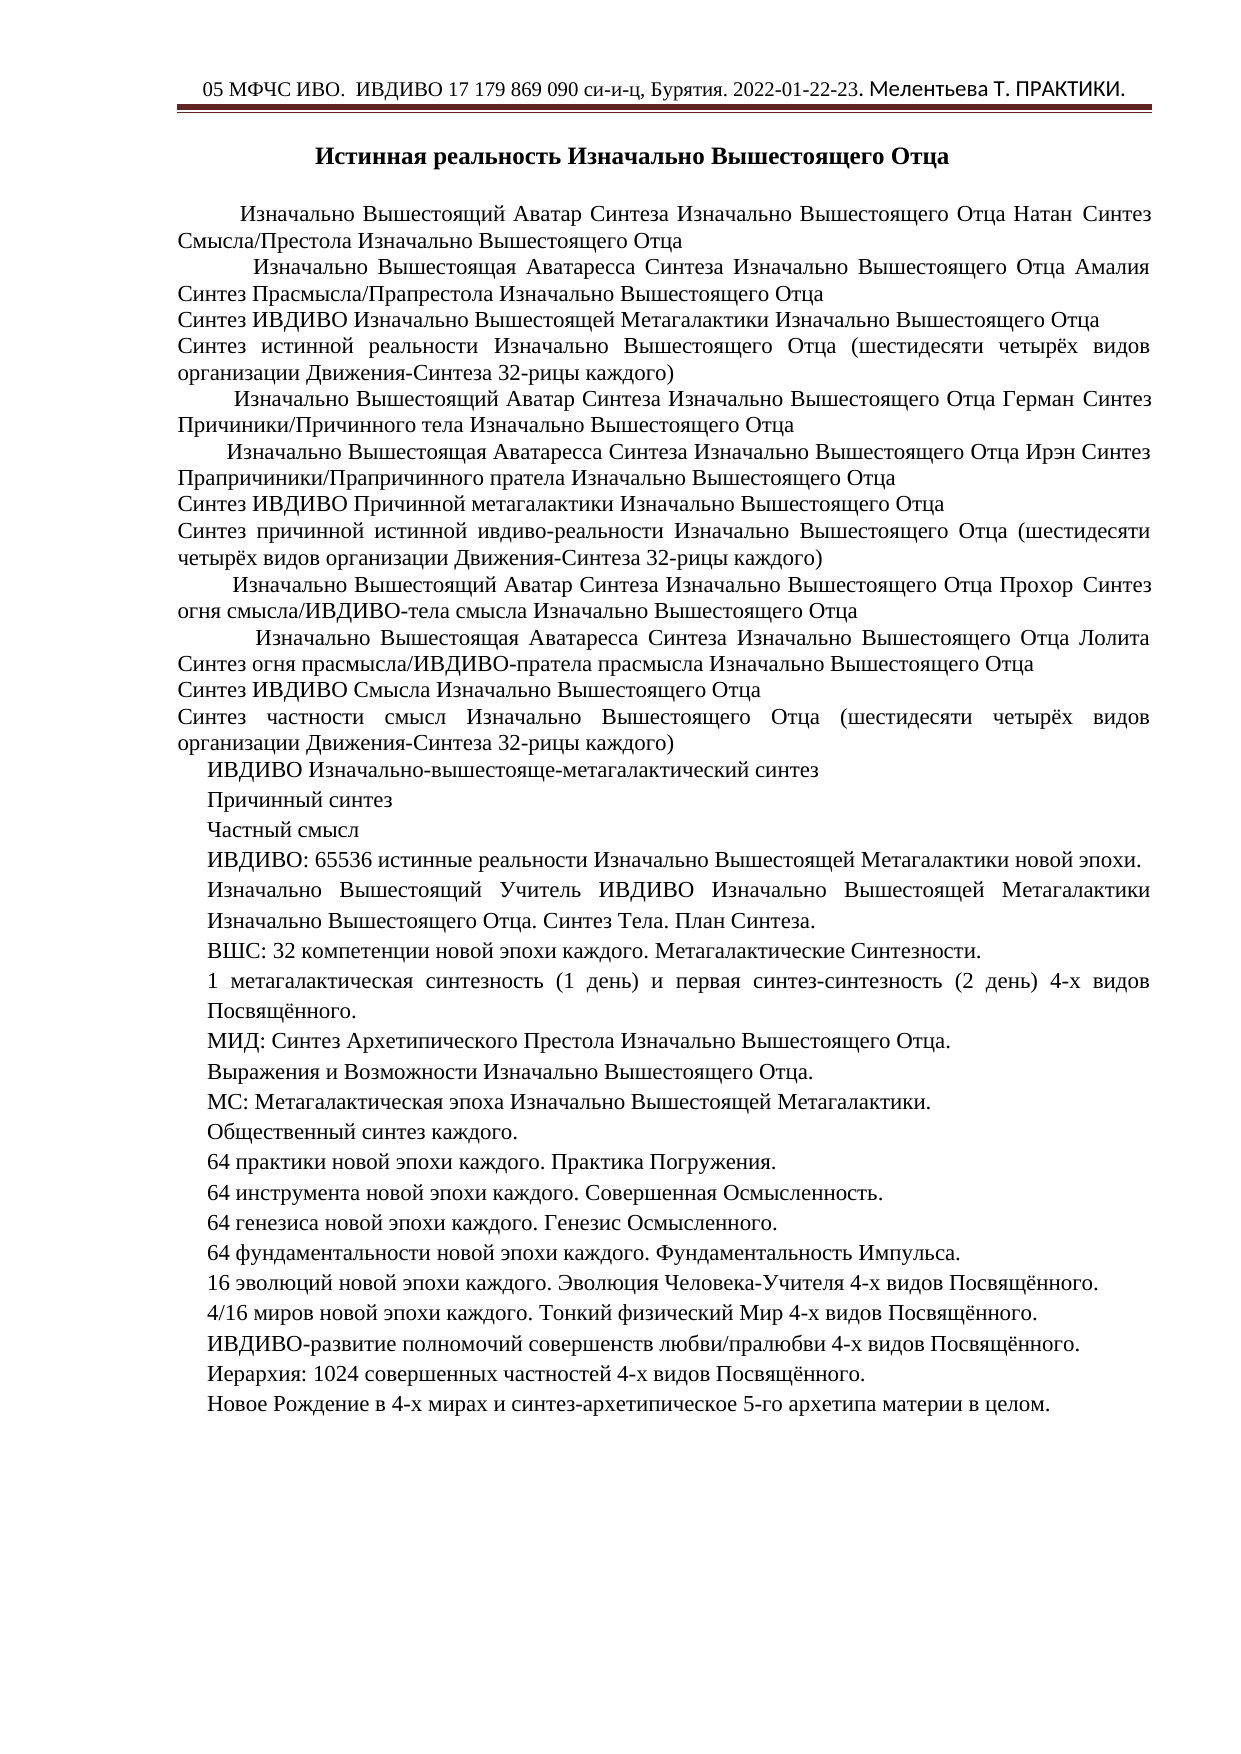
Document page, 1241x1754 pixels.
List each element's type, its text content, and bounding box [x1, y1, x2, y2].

text Синтез истинной реальности Изначально Вышестоящего Отца (шестидесяти четырёх видов организации Движения-Синтеза 32-рицы каждого) [177, 332, 1152, 385]
list Изначально Вышестоящий Учитель ИВДИВО Изначально Вышестоящей Метагалактики Изначально Вышестоящего Отца. Синтез Тела. План Синтеза. [207, 876, 1152, 933]
list 1 метагалактическая синтезность (1 день) и первая синтез-синтезность (2 день) 4-х видов Посвящённого. [207, 967, 1152, 1024]
list Иерархия: 1024 совершенных частностей 4-х видов Посвящённого. [207, 1360, 1152, 1386]
list 16 эволюций новой эпохи каждого. Эволюция Человека-Учителя 4-х видов Посвящённого. [207, 1269, 1152, 1296]
list 4/16 миров новой эпохи каждого. Тонкий физический Мир 4-х видов Посвящённого. [207, 1299, 1152, 1326]
text Синтез частности смысл Изначально Вышестоящего Отца (шестидесяти четырёх видов организации Движения-Синтеза 32-рицы каждого) [177, 703, 1152, 756]
text Изначально Вышестоящий Аватар Синтеза Изначально Вышестоящего Отца Прохор Синтез огня смысла/ИВДИВО-тела смысла Изначально Вышестоящего Отца [177, 571, 1152, 624]
text Изначально Вышестоящая Аватаресса Синтеза Изначально Вышестоящего Отца Ирэн Синтез Прапричиники/Прапричинного пратела Изначально Вышестоящего Отца [177, 438, 1152, 490]
text Изначально Вышестоящая Аватаресса Синтеза Изначально Вышестоящего Отца Лолита Синтез огня прасмысла/ИВДИВО-пратела прасмысла Изначально Вышестоящего Отца [177, 624, 1152, 677]
list МИД: Синтез Архетипического Престола Изначально Вышестоящего Отца. [207, 1027, 1152, 1054]
text Истинная реальность Изначально Вышестоящего Отца [177, 141, 1152, 170]
list ИВДИВО-развитие полномочий совершенств любви/пралюбви 4-х видов Посвящённого. [207, 1329, 1152, 1356]
text Синтез ИВДИВО Изначально Вышестоящей Метагалактики Изначально Вышестоящего Отца [177, 306, 1152, 332]
list 64 практики новой эпохи каждого. Практика Погружения. [207, 1148, 1152, 1175]
list 64 генезиса новой эпохи каждого. Генезис Осмысленного. [207, 1209, 1152, 1235]
list ВШС: 32 компетенции новой эпохи каждого. Метагалактические Синтезности. [207, 937, 1152, 963]
list ИВДИВО: 65536 истинные реальности Изначально Вышестоящей Метагалактики новой эпохи. [207, 846, 1152, 873]
list Причинный синтез [207, 786, 1152, 812]
text Синтез ИВДИВО Смысла Изначально Вышестоящего Отца [177, 677, 1152, 703]
list Общественный синтез каждого. [207, 1118, 1152, 1144]
text Синтез причинной истинной ивдиво-реальности Изначально Вышестоящего Отца (шестидесяти четырёх видов организации Движения-Синтеза 32-рицы каждого) [177, 517, 1152, 571]
list 64 фундаментальности новой эпохи каждого. Фундаментальность Импульса. [207, 1239, 1152, 1265]
text Синтез ИВДИВО Причинной метагалактики Изначально Вышестоящего Отца [177, 490, 1152, 517]
text Изначально Вышестоящий Аватар Синтеза Изначально Вышестоящего Отца Натан Синтез Смысла/Престола Изначально Вышестоящего Отца [177, 201, 1152, 253]
list Выражения и Возможности Изначально Вышестоящего Отца. [207, 1058, 1152, 1084]
list ИВДИВО Изначально-вышестояще-метагалактический синтез [207, 756, 1152, 782]
list 64 инструмента новой эпохи каждого. Совершенная Осмысленность. [207, 1178, 1152, 1205]
text Изначально Вышестоящая Аватаресса Синтеза Изначально Вышестоящего Отца Амалия Синтез Прасмысла/Прапрестола Изначально Вышестоящего Отца [177, 253, 1152, 306]
list Новое Рождение в 4-х мирах и синтез-архетипическое 5-го архетипа материи в целом. [207, 1390, 1152, 1416]
text Изначально Вышестоящий Аватар Синтеза Изначально Вышестоящего Отца Герман Синтез Причиники/Причинного тела Изначально Вышестоящего Отца [177, 385, 1152, 438]
list Частный смысл [207, 816, 1152, 842]
list МС: Метагалактическая эпоха Изначально Вышестоящей Метагалактики. [207, 1088, 1152, 1114]
